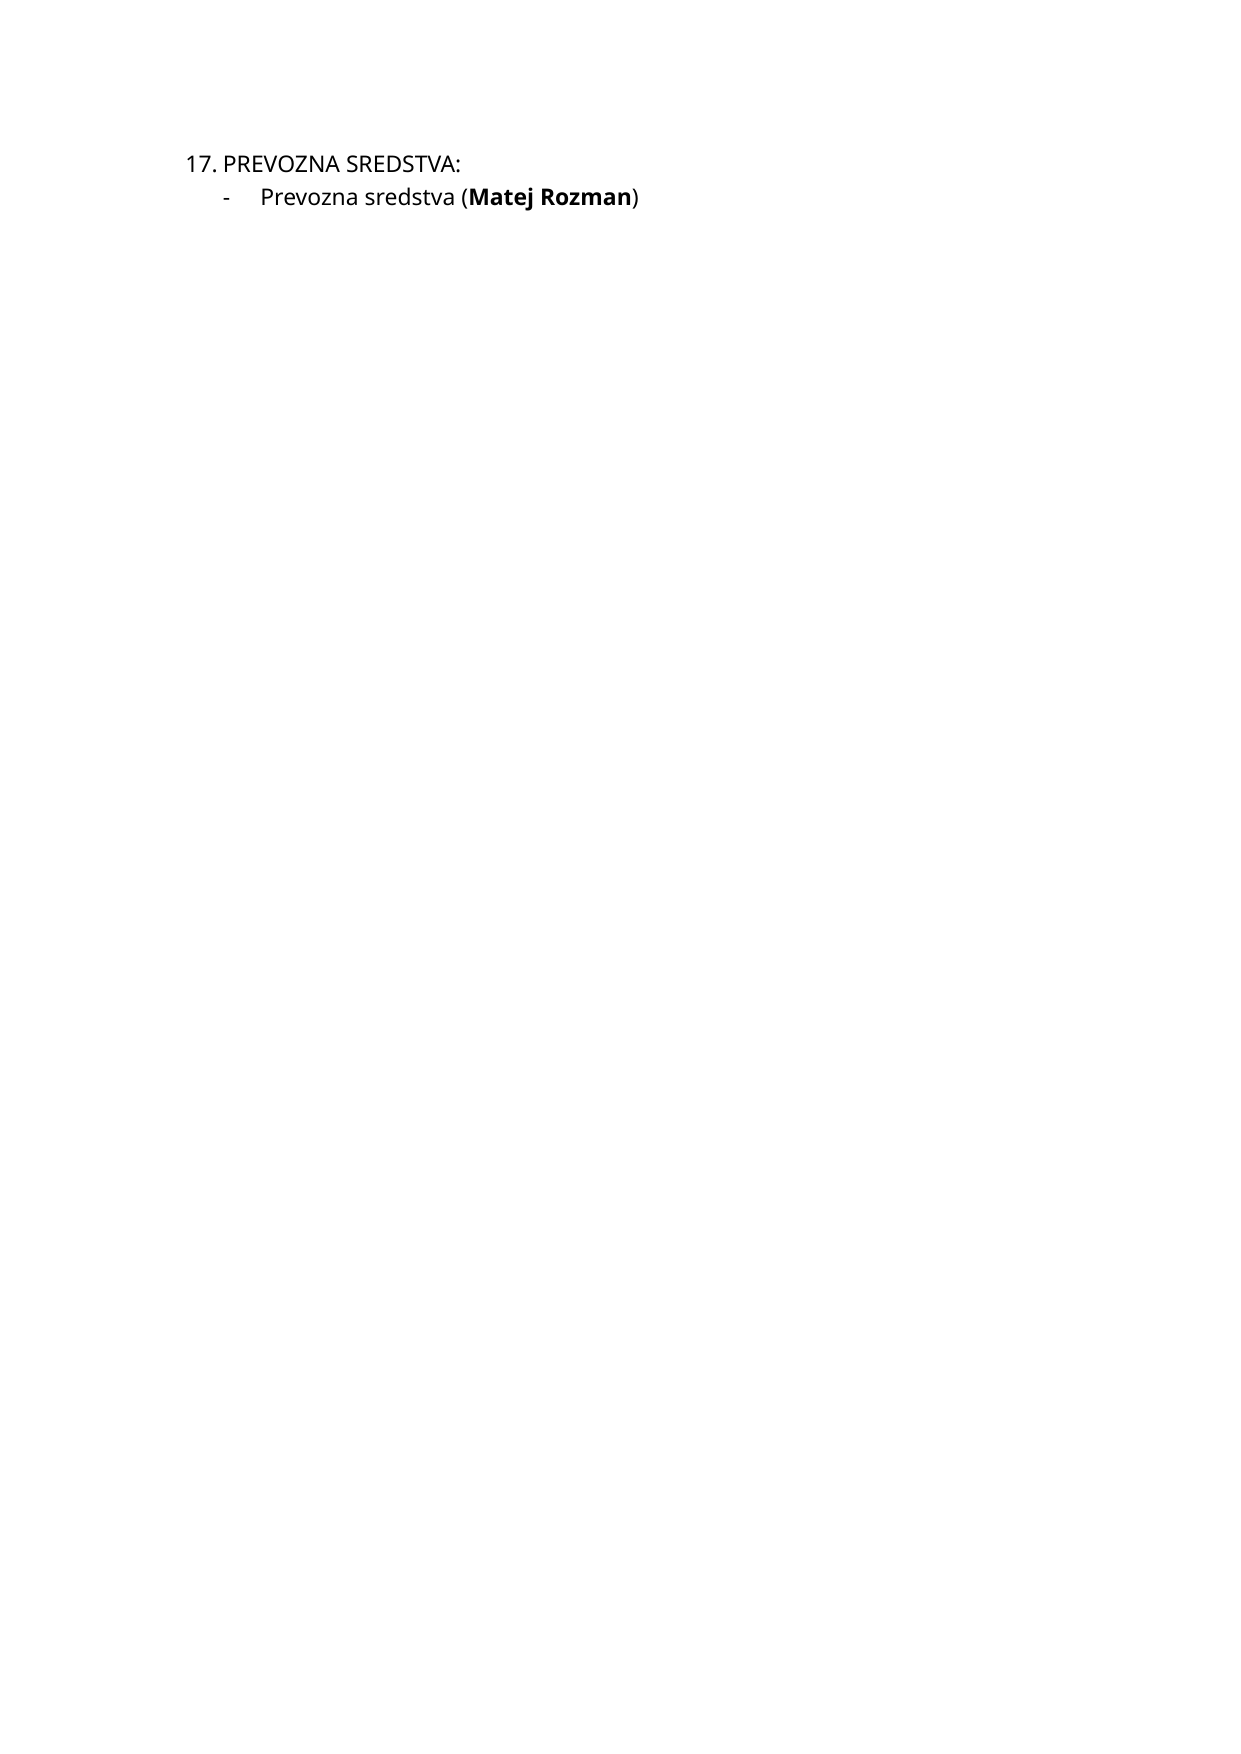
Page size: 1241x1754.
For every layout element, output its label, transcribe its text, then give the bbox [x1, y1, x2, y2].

list Prevozna sredstva (Matej Rozman) [223, 181, 1093, 213]
list PREVOZNA SREDSTVA: [185, 148, 1093, 179]
